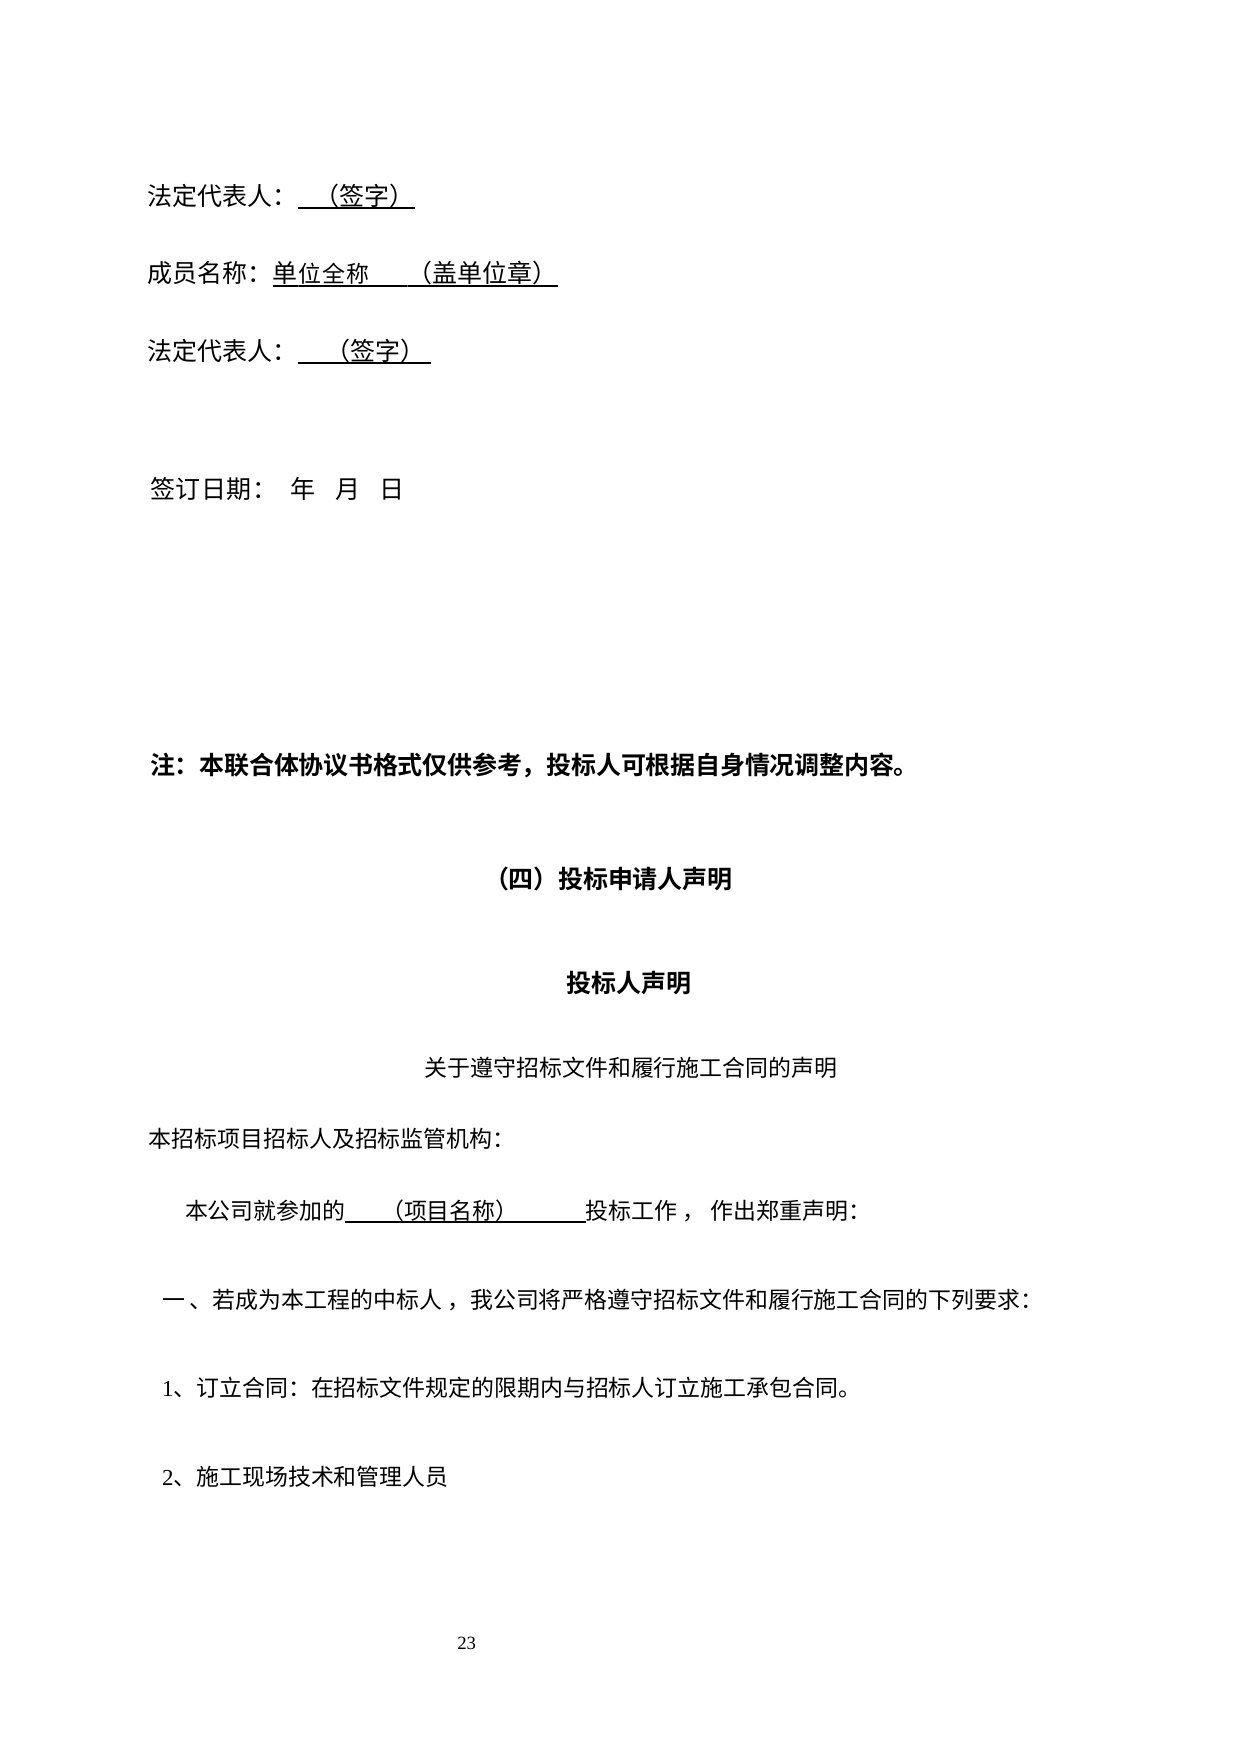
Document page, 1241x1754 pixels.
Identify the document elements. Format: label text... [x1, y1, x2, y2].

text 2、施工现场技术和管理人员 [162, 1442, 1066, 1507]
text 注：本联合体协议书格式仅供参考，投标人可根据自身情况调整内容。 [150, 731, 1066, 796]
text 成员名称：单位全称 （盖单位章） [148, 239, 1066, 304]
text 一 、若成为本工程的中标人 ，我公司将严格遵守招标文件和履行施工合同的下列要求： [162, 1266, 1066, 1331]
text 1、订立合同：在招标文件规定的限期内与招标人订立施工承包合同。 [162, 1354, 1066, 1419]
text 关于遵守招标文件和履行施工合同的声明 [424, 1033, 1066, 1098]
text 投标人声明 [566, 949, 1066, 1014]
text 本招标项目招标人及招标监管机构： [148, 1105, 1066, 1170]
text 法定代表人： （签字） [148, 317, 1066, 382]
text （四）投标申请人声明 [150, 845, 1066, 910]
text 签订日期： 年 月 日 [150, 455, 1066, 520]
text 本公司就参加的 （项目名称） 投标工作 ， 作出郑重声明： [162, 1177, 1066, 1242]
text 法定代表人： （签字） [148, 162, 1066, 227]
